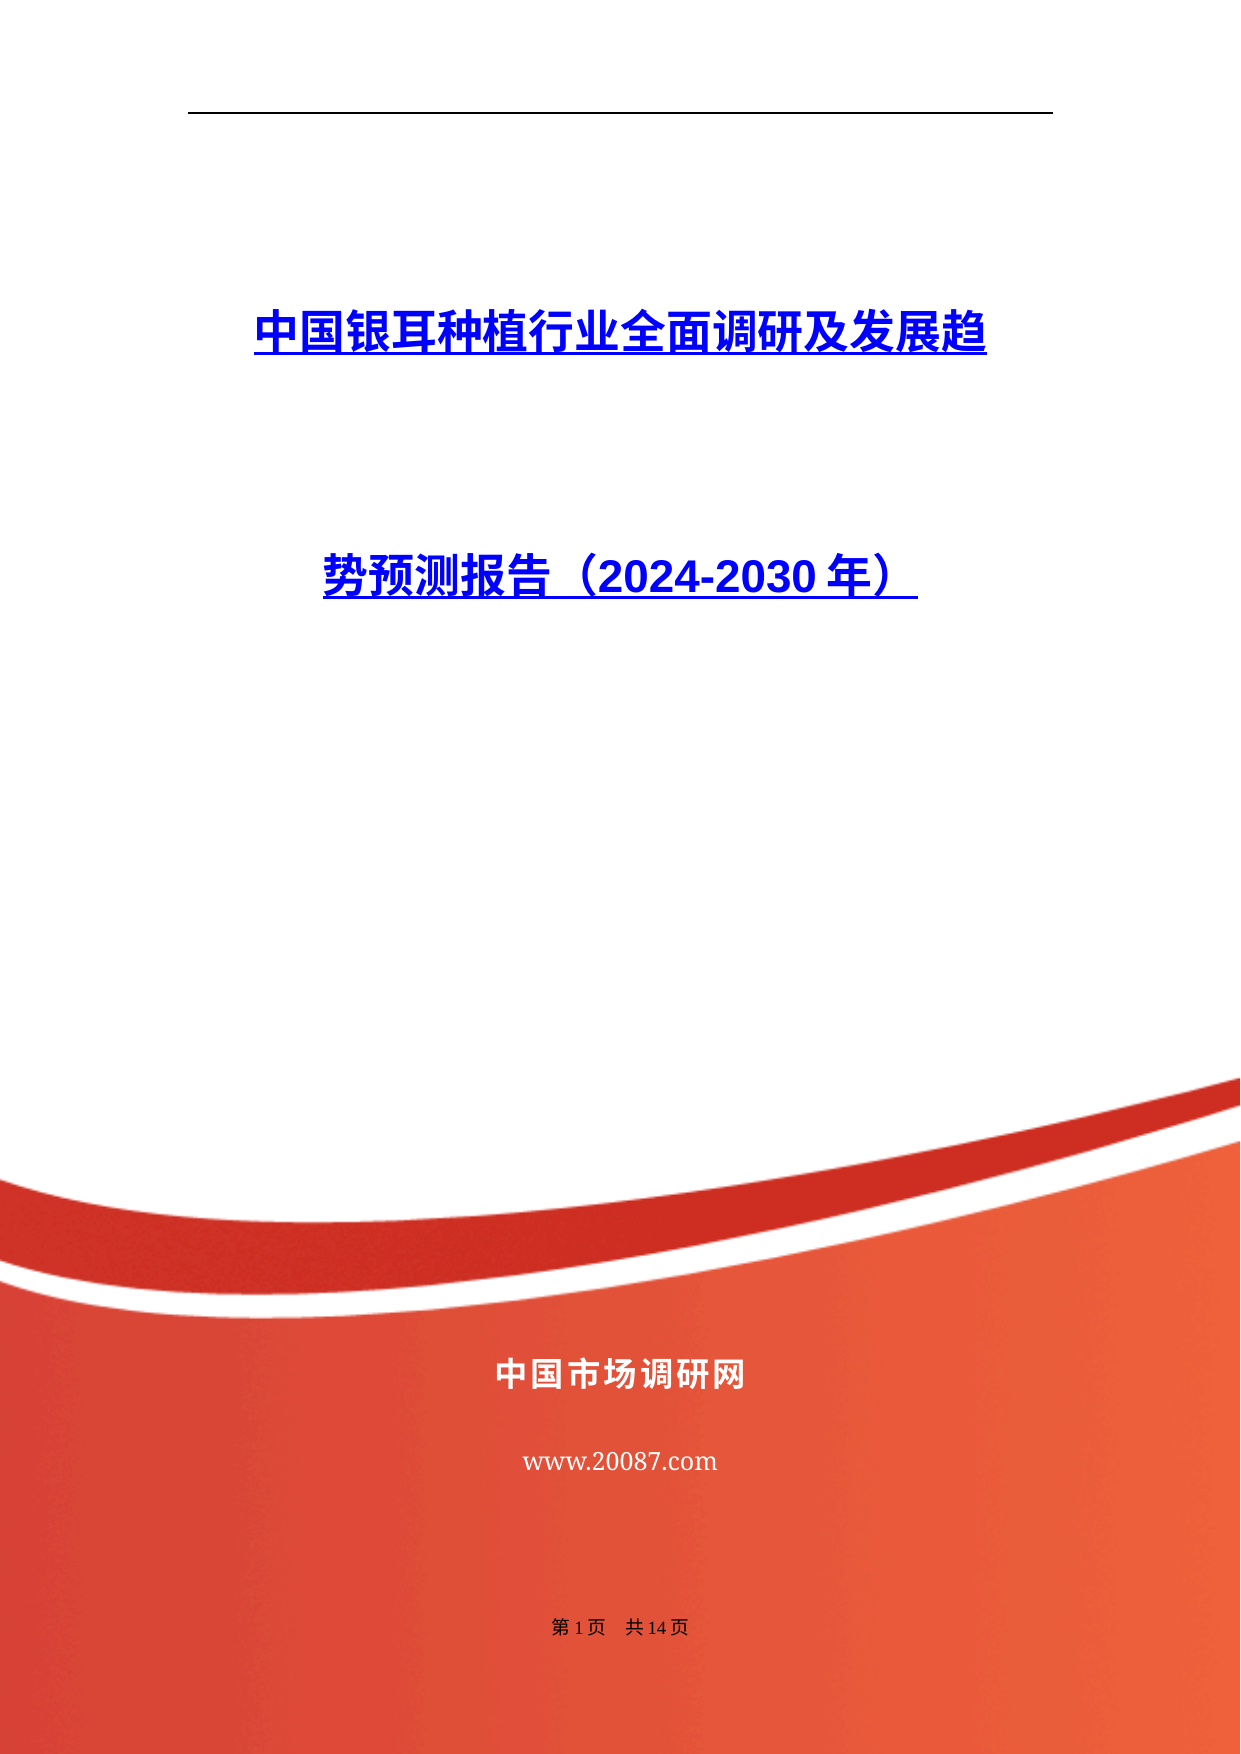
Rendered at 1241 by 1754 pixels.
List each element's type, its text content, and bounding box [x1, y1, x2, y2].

picture [0, 1006, 1241, 1754]
table_header 中国银耳种植行业全面调研及发展趋势预测报告（2024-2030年） [188, 207, 1053, 773]
text www.20087.com [187, 1428, 1053, 1493]
subtitle 中国市场调研网 [187, 1339, 1053, 1404]
